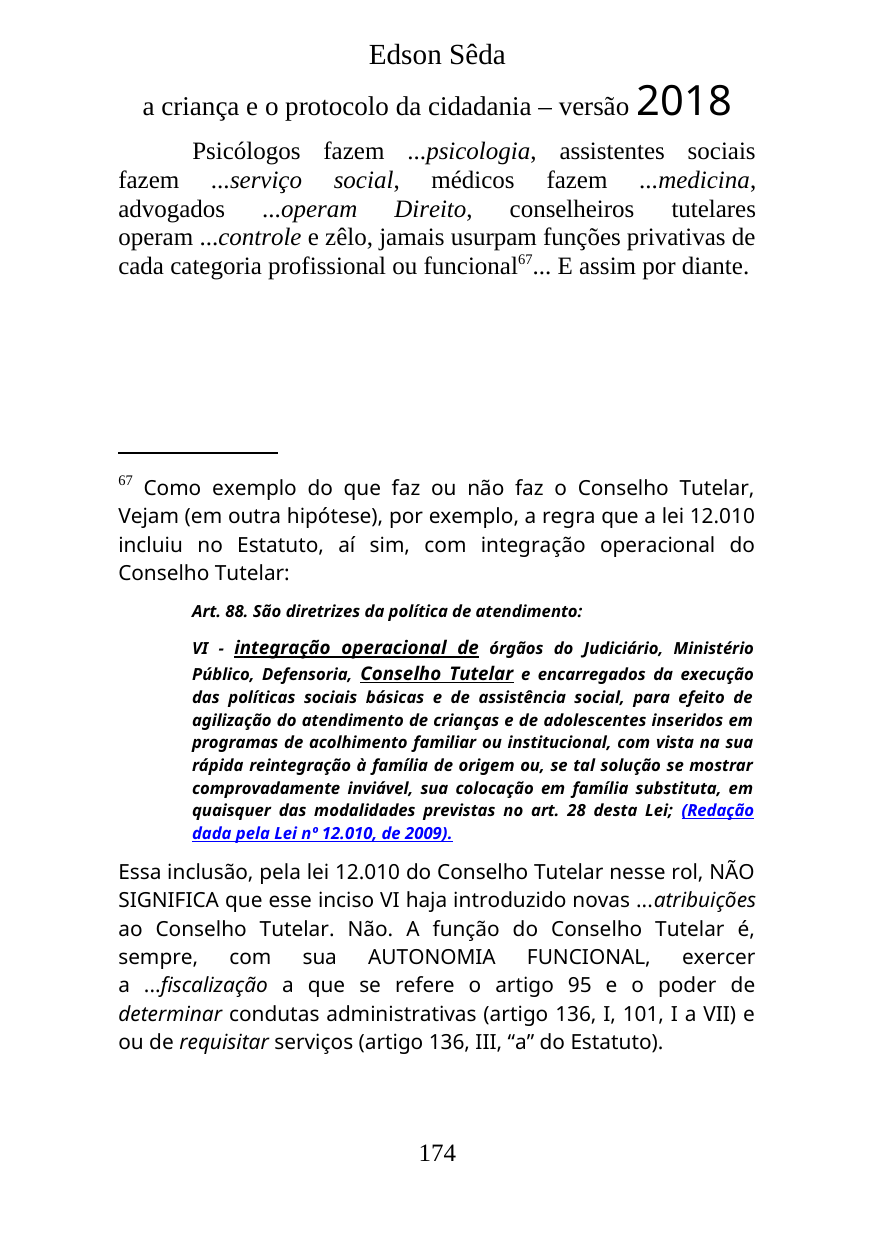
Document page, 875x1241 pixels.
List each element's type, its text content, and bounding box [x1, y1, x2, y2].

text Psicólogos fazem ...psicologia, assistentes sociais fazem ...serviço social, médicos fazem ...medicina, advogados ...operam Direito, conselheiros tutelares operam ...controle e zêlo, jamais usurpam funções privativas de cada categoria profissional ou funcional... E assim por diante. [118, 136, 756, 280]
